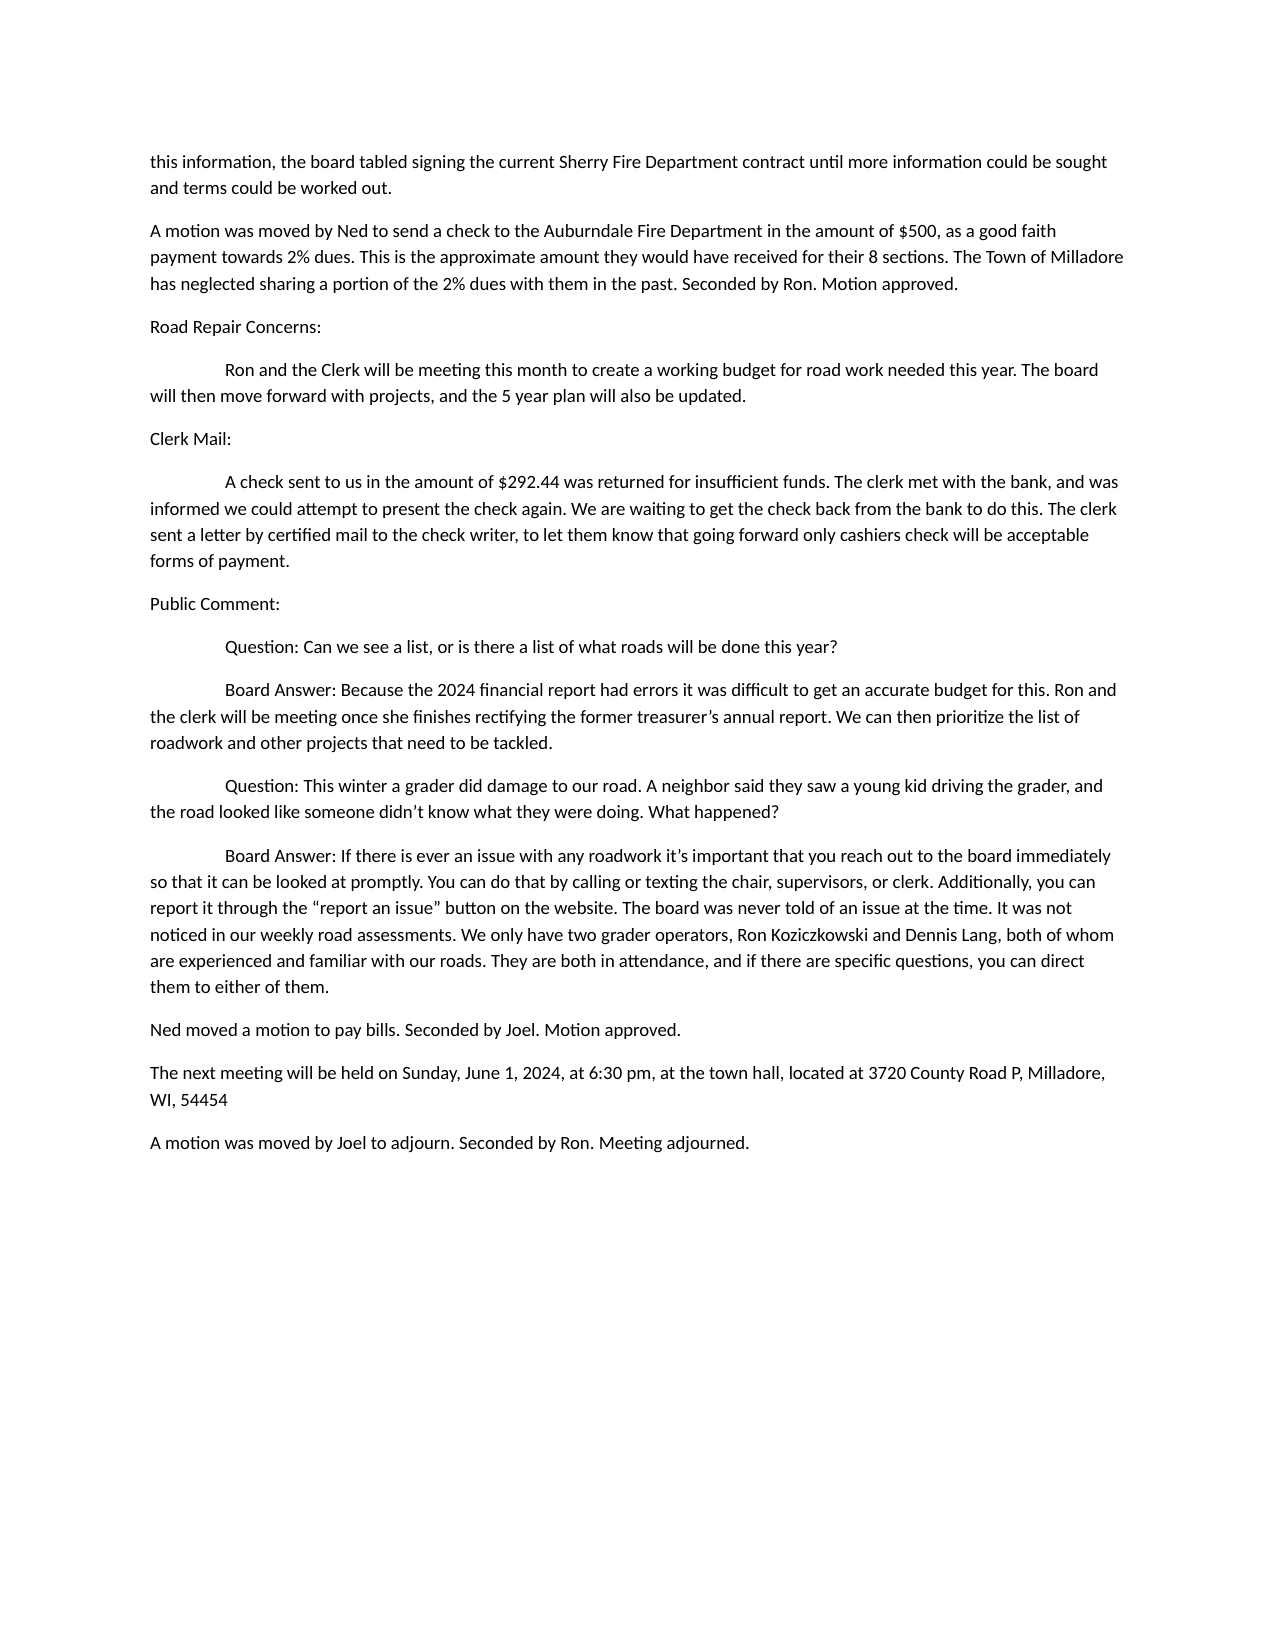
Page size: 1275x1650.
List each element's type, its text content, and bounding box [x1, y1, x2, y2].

text Public Comment: [150, 593, 1125, 616]
text Question: Can we see a list, or is there a list of what roads will be done this year? [150, 636, 1125, 658]
text Board Answer: Because the 2024 financial report had errors it was difficult to get an accurate budget for this. Ron and the clerk will be meeting once she finishes rectifying the former treasurer’s annual report. We can then prioritize the list of roadwork and other projects that need to be tackled. [150, 679, 1125, 754]
text Clerk Mail: [150, 427, 1125, 450]
text Board Answer: If there is ever an issue with any roadwork it’s important that you reach out to the board immediately so that it can be looked at promptly. You can do that by calling or texting the chair, supervisors, or clerk. Additionally, you can report it through the “report an issue” button on the website. The board was never told of an issue at the time. It was not noticed in our weekly road assessments. We only have two grader operators, Ron Koziczkowski and Dennis Lang, both of whom are experienced and familiar with our roads. They are both in attendance, and if there are specific questions, you can direct them to either of them. [150, 844, 1125, 998]
text Road Repair Concerns: [150, 315, 1125, 338]
text A check sent to us in the amount of $292.44 was returned for insufficient funds. The clerk met with the bank, and was informed we could attempt to present the check again. We are waiting to get the check back from the bank to do this. The clerk sent a letter by certified mail to the check writer, to let them know that going forward only cashiers check will be acceptable forms of payment. [150, 471, 1125, 572]
text A motion was moved by Joel to adjourn. Seconded by Ron. Meeting adjourned. [150, 1131, 1125, 1154]
text The next meeting will be held on Sunday, June 1, 2024, at 6:30 pm, at the town hall, located at 3720 County Road P, Milladore, WI, 54454 [150, 1062, 1125, 1111]
text Ned moved a motion to pay bills. Seconded by Joel. Motion approved. [150, 1018, 1125, 1041]
text Question: This winter a grader did damage to our road. A neighbor said they saw a young kid driving the grader, and the road looked like someone didn’t know what they were doing. What happened? [150, 774, 1125, 824]
text Ron and the Clerk will be meeting this month to create a working budget for road work needed this year. The board will then move forward with projects, and the 5 year plan will also be updated. [150, 358, 1125, 407]
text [150, 150, 1125, 199]
text A motion was moved by Ned to send a check to the Auburndale Fire Department in the amount of $500, as a good faith payment towards 2% dues. This is the approximate amount they would have received for their 8 sections. The Town of Milladore has neglected sharing a portion of the 2% dues with them in the past. Seconded by Ron. Motion approved. [150, 219, 1125, 295]
